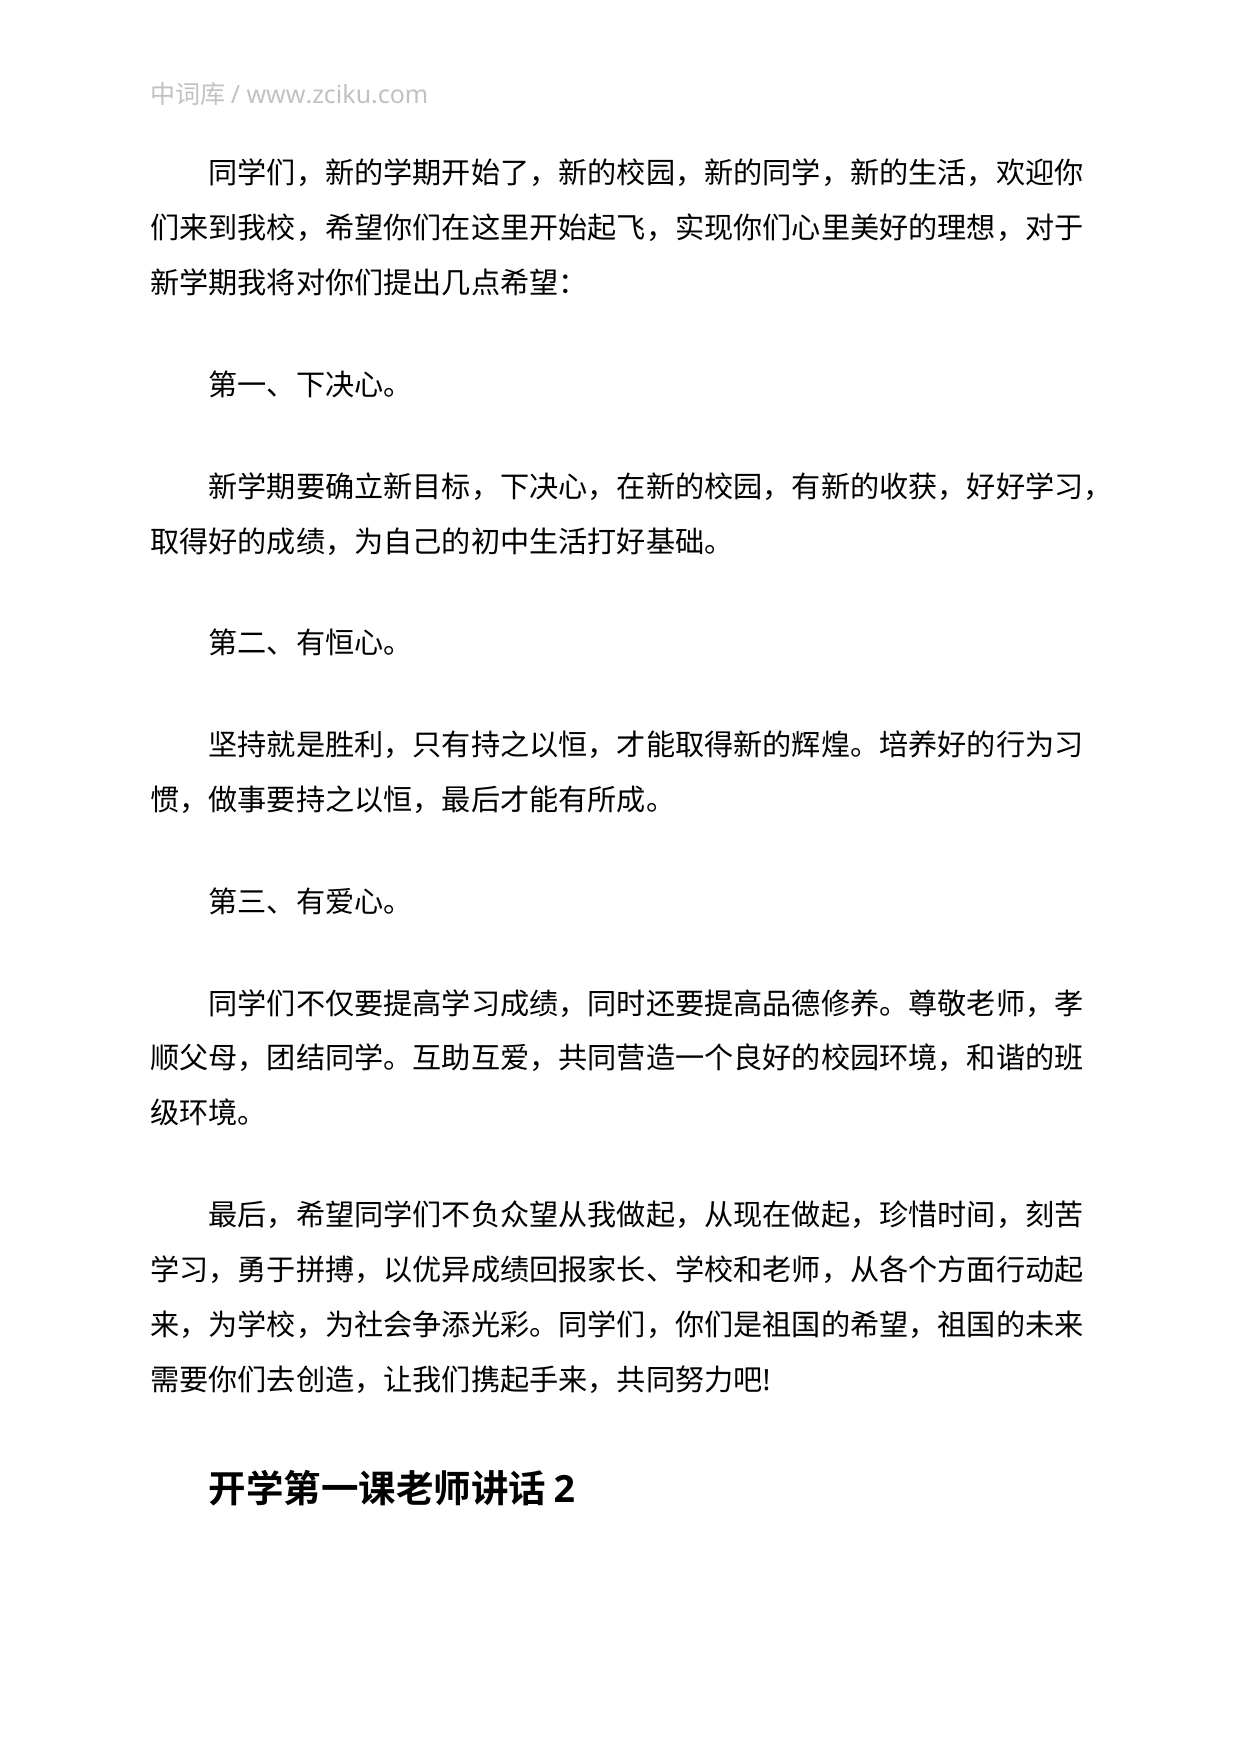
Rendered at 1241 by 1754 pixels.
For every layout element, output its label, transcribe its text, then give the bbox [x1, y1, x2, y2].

text 同学们，新的学期开始了，新的校园，新的同学，新的生活，欢迎你们来到我校，希望你们在这里开始起飞，实现你们心里美好的理想，对于新学期我将对你们提出几点希望： [150, 150, 1090, 302]
text 第三、有爱心。 [150, 878, 1090, 921]
text 开学第一课老师讲话2 [150, 1458, 1090, 1513]
text 新学期要确立新目标，下决心，在新的校园，有新的收获，好好学习，取得好的成绩，为自己的初中生活打好基础。 [150, 463, 1090, 561]
text 坚持就是胜利，只有持之以恒，才能取得新的辉煌。培养好的行为习惯，做事要持之以恒，最后才能有所成。 [150, 722, 1090, 819]
text 第二、有恒心。 [150, 620, 1090, 662]
text 同学们不仅要提高学习成绩，同时还要提高品德修养。尊敬老师，孝顺父母，团结同学。互助互爱，共同营造一个良好的校园环境，和谐的班级环境。 [150, 980, 1090, 1132]
text 最后，希望同学们不负众望从我做起，从现在做起，珍惜时间，刻苦学习，勇于拼搏，以优异成绩回报家长、学校和老师，从各个方面行动起来，为学校，为社会争添光彩。同学们，你们是祖国的希望，祖国的未来需要你们去创造，让我们携起手来，共同努力吧! [150, 1192, 1090, 1399]
text 第一、下决心。 [150, 362, 1090, 404]
